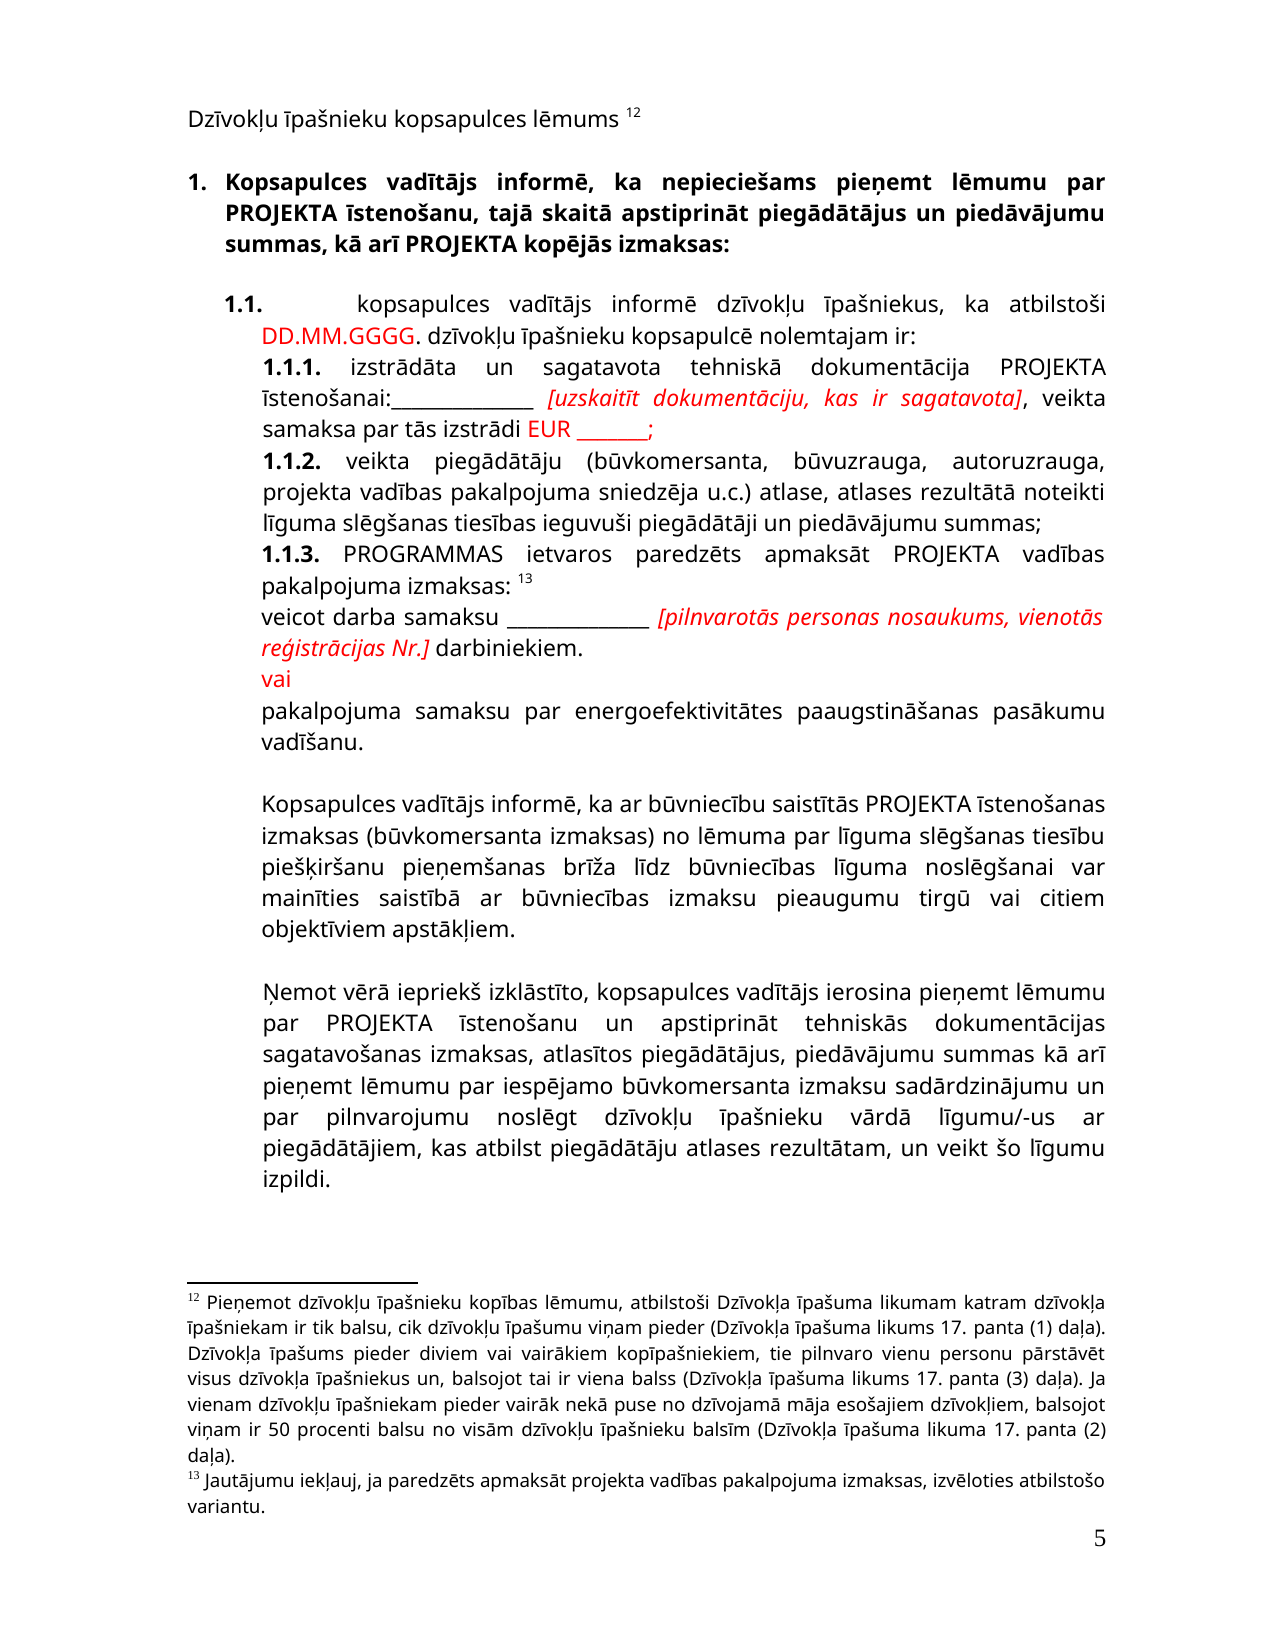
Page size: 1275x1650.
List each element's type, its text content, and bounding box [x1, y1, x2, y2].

text 1.1.3. PROGRAMMAS ietvaros paredzēts apmaksāt PROJEKTA vadības pakalpojuma izmaksas: [261, 538, 1106, 601]
list Kopsapulces vadītājs informē, ka nepieciešams pieņemt lēmumu par PROJEKTA īstenošanu, tajā skaitā apstiprināt piegādātājus un piedāvājumu summas, kā arī PROJEKTA kopējās izmaksas: [187, 166, 1106, 260]
text Ņemot vērā iepriekš izklāstīto, kopsapulces vadītājs ierosina pieņemt lēmumu par PROJEKTA īstenošanu un apstiprināt tehniskās dokumentācijas sagatavošanas izmaksas, atlasītos piegādātājus, piedāvājumu summas kā arī pieņemt lēmumu par iespējamo būvkomersanta izmaksu sadārdzinājumu un par pilnvarojumu noslēgt dzīvokļu īpašnieku vārdā līgumu/-us ar piegādātājiem, kas atbilst piegādātāju atlases rezultātam, un veikt šo līgumu izpildi. [262, 976, 1106, 1195]
text pakalpojuma samaksu par energoefektivitātes paaugstināšanas pasākumu vadīšanu. [261, 695, 1106, 757]
list kopsapulces vadītājs informē dzīvokļu īpašniekus, ka atbilstoši DD.MM.GGGG. dzīvokļu īpašnieku kopsapulcē nolemtajam ir: [223, 288, 1106, 351]
text Dzīvokļu īpašnieku kopsapulces lēmums [187, 103, 1106, 135]
text veicot darba samaksu ______________ [pilnvarotās personas nosaukums, vienotās reģistrācijas Nr.] darbiniekiem. [261, 601, 1106, 663]
text 1.1.1. izstrādāta un sagatavota tehniskā dokumentācija PROJEKTA īstenošanai:______________ [uzskaitīt dokumentāciju, kas ir sagatavota], veikta samaksa par tās izstrādi EUR _______; [262, 351, 1106, 445]
text Kopsapulces vadītājs informē, ka ar būvniecību saistītās PROJEKTA īstenošanas izmaksas (būvkomersanta izmaksas) no lēmuma par līguma slēgšanas tiesību piešķiršanu pieņemšanas brīža līdz būvniecības līguma noslēgšanai var mainīties saistībā ar būvniecības izmaksu pieaugumu tirgū vai citiem objektīviem apstākļiem. [261, 788, 1106, 945]
text 1.1.2. veikta piegādātāju (būvkomersanta, būvuzrauga, autoruzrauga, projekta vadības pakalpojuma sniedzēja u.c.) atlase, atlases rezultātā noteikti līguma slēgšanas tiesības ieguvuši piegādātāji un piedāvājumu summas; [262, 445, 1106, 538]
text vai [261, 663, 1106, 695]
